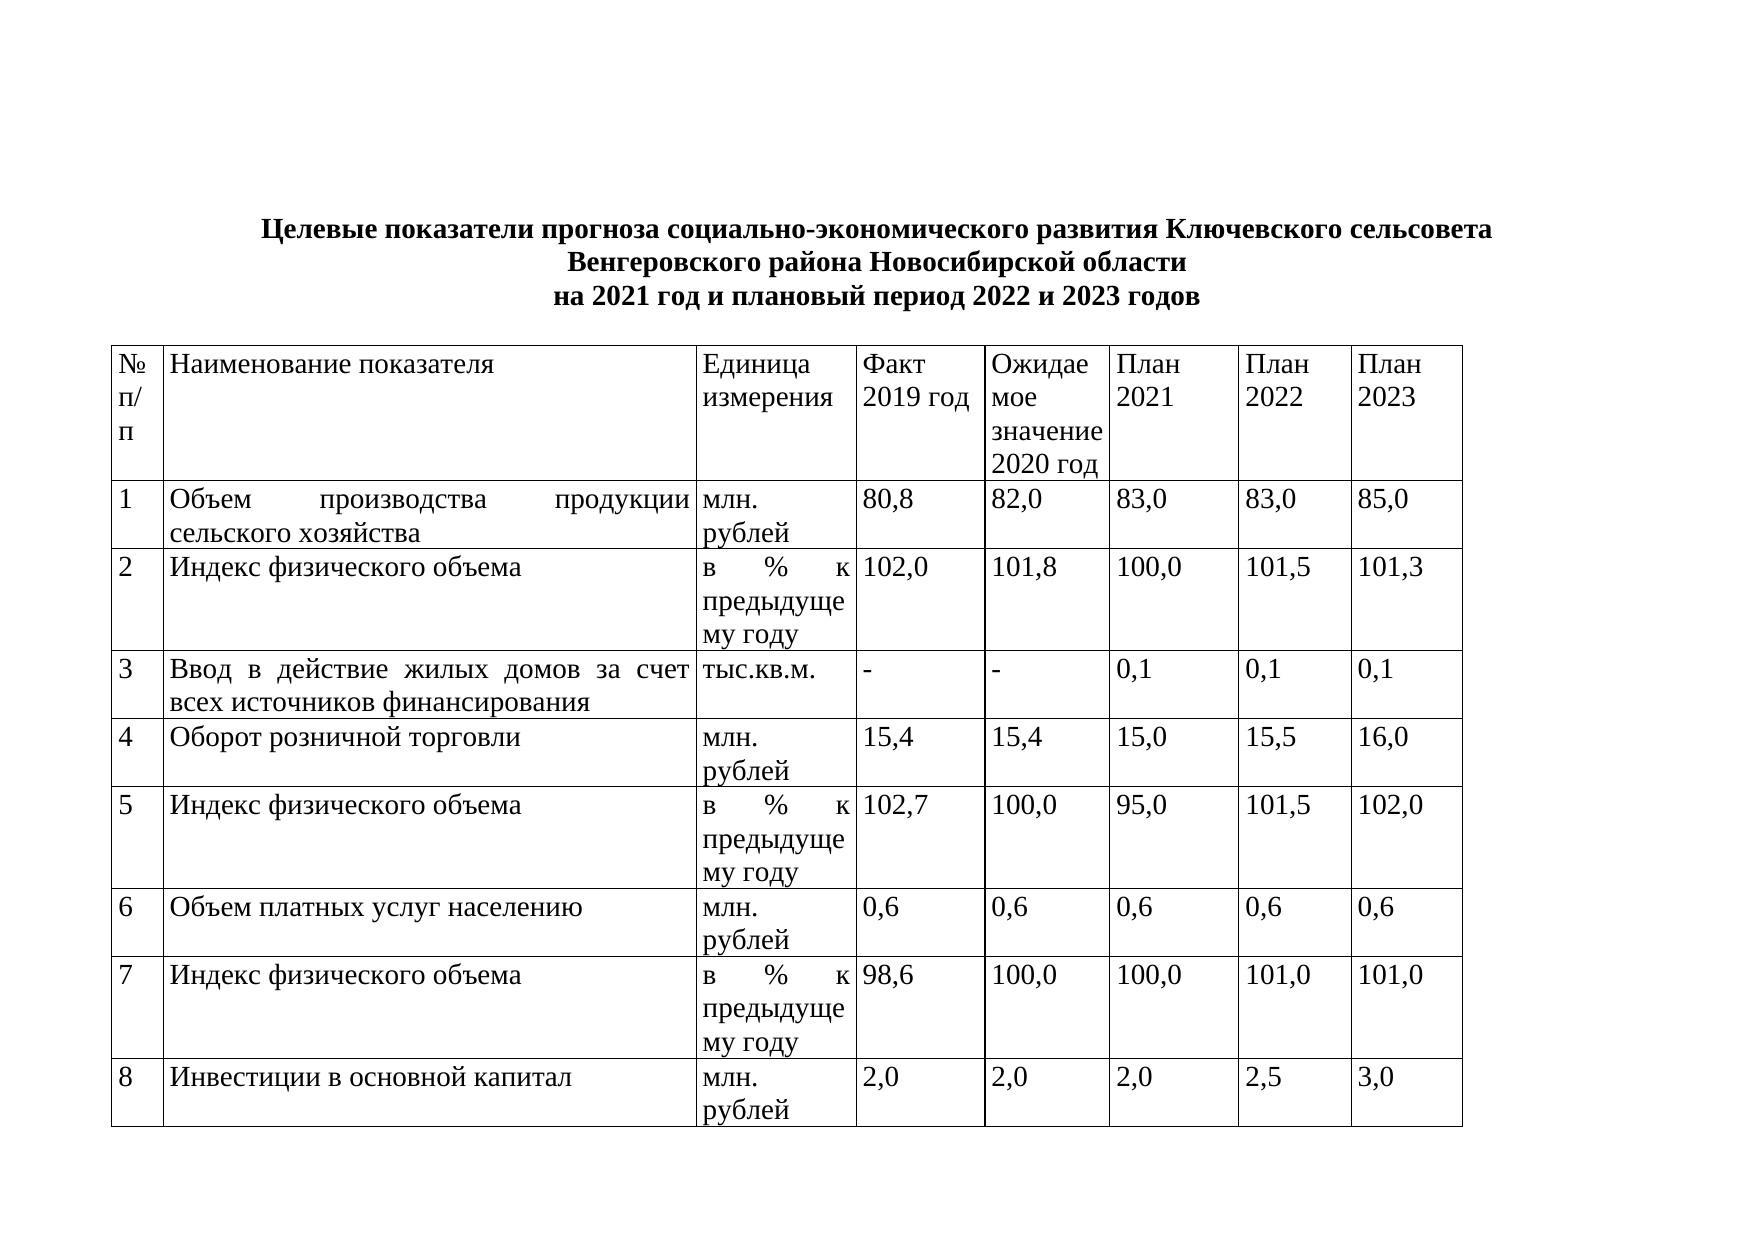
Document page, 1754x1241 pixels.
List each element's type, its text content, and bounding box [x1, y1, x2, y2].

table_header Ожидаемое значение 2020 год [986, 346, 1109, 480]
table_cell 15,4 [857, 719, 984, 786]
table_cell 101,0 [1239, 957, 1351, 1058]
table_cell - [986, 651, 1109, 718]
table_cell 80,8 [857, 481, 984, 548]
table_cell - [857, 651, 984, 718]
table_cell Индекс физического объема [164, 957, 696, 1058]
table_cell 101,5 [1239, 787, 1351, 888]
table_cell млн. рублей [697, 889, 856, 956]
table_header Наименование показателя [164, 346, 696, 480]
table_cell Оборот розничной торговли [164, 719, 696, 786]
table_cell 0,6 [986, 889, 1109, 956]
table_cell 102,0 [1352, 787, 1462, 888]
table_cell 3 [112, 651, 163, 718]
table_cell 2,0 [1110, 1059, 1238, 1126]
table_cell 100,0 [986, 787, 1109, 888]
table_cell Объем производства продукции сельского хозяйства [164, 481, 696, 548]
table_cell 2,5 [1239, 1059, 1351, 1126]
table_cell 102,7 [857, 787, 984, 888]
table_cell 101,3 [1352, 549, 1462, 650]
table_cell в % к предыдущему году [697, 549, 856, 650]
table_cell 0,1 [1239, 651, 1351, 718]
table_cell 0,1 [1352, 651, 1462, 718]
table_cell тыс.кв.м. [697, 651, 856, 718]
table_cell 4 [112, 719, 163, 786]
table_cell 83,0 [1239, 481, 1351, 548]
table_cell 15,5 [1239, 719, 1351, 786]
table_cell 15,0 [1110, 719, 1238, 786]
table_cell 0,6 [1239, 889, 1351, 956]
table_cell 100,0 [1110, 957, 1238, 1058]
text Венгеровского района Новосибирской области [118, 244, 1636, 278]
table_header План 2023 [1352, 346, 1462, 480]
table_cell млн. рублей [697, 481, 856, 548]
table_cell Ввод в действие жилых домов за счет всех источников финансирования [164, 651, 696, 718]
table_cell 100,0 [1110, 549, 1238, 650]
table_cell 16,0 [1352, 719, 1462, 786]
table_cell 102,0 [857, 549, 984, 650]
table_cell 82,0 [986, 481, 1109, 548]
table_cell в % к предыдущему году [697, 957, 856, 1058]
table_cell 100,0 [986, 957, 1109, 1058]
table_cell Индекс физического объема [164, 549, 696, 650]
text на 2021 год и плановый период 2022 и 2023 годов [118, 278, 1636, 311]
table_cell 6 [112, 889, 163, 956]
table_header План 2022 [1239, 346, 1351, 480]
table_header План 2021 [1110, 346, 1238, 480]
table_cell 0,6 [857, 889, 984, 956]
table_cell 101,5 [1239, 549, 1351, 650]
table_header № п/п [112, 346, 163, 480]
table_cell Объем платных услуг населению [164, 889, 696, 956]
table_cell 0,6 [1352, 889, 1462, 956]
table_cell 8 [112, 1059, 163, 1126]
table_cell 83,0 [1110, 481, 1238, 548]
table_cell 3,0 [1352, 1059, 1462, 1126]
table_cell 15,4 [986, 719, 1109, 786]
table_cell млн. рублей [697, 1059, 856, 1126]
table_cell млн. рублей [697, 719, 856, 786]
table_header Единица измерения [697, 346, 856, 480]
table_cell Инвестиции в основной капитал [164, 1059, 696, 1126]
table_cell 2,0 [857, 1059, 984, 1126]
table_cell 2 [112, 549, 163, 650]
text Целевые показатели прогноза социально-экономического развития Ключевского сельсовета [118, 211, 1636, 244]
table_cell 2,0 [986, 1059, 1109, 1126]
table_cell 7 [112, 957, 163, 1058]
table_cell 5 [112, 787, 163, 888]
table_header Факт 2019 год [857, 346, 984, 480]
table_cell 101,8 [986, 549, 1109, 650]
table_cell в % к предыдущему году [697, 787, 856, 888]
table_cell 1 [112, 481, 163, 548]
table_cell 101,0 [1352, 957, 1462, 1058]
table_cell 0,6 [1110, 889, 1238, 956]
table_cell Индекс физического объема [164, 787, 696, 888]
table_cell 85,0 [1352, 481, 1462, 548]
table_cell 98,6 [857, 957, 984, 1058]
table_cell 95,0 [1110, 787, 1238, 888]
table_cell 0,1 [1110, 651, 1238, 718]
